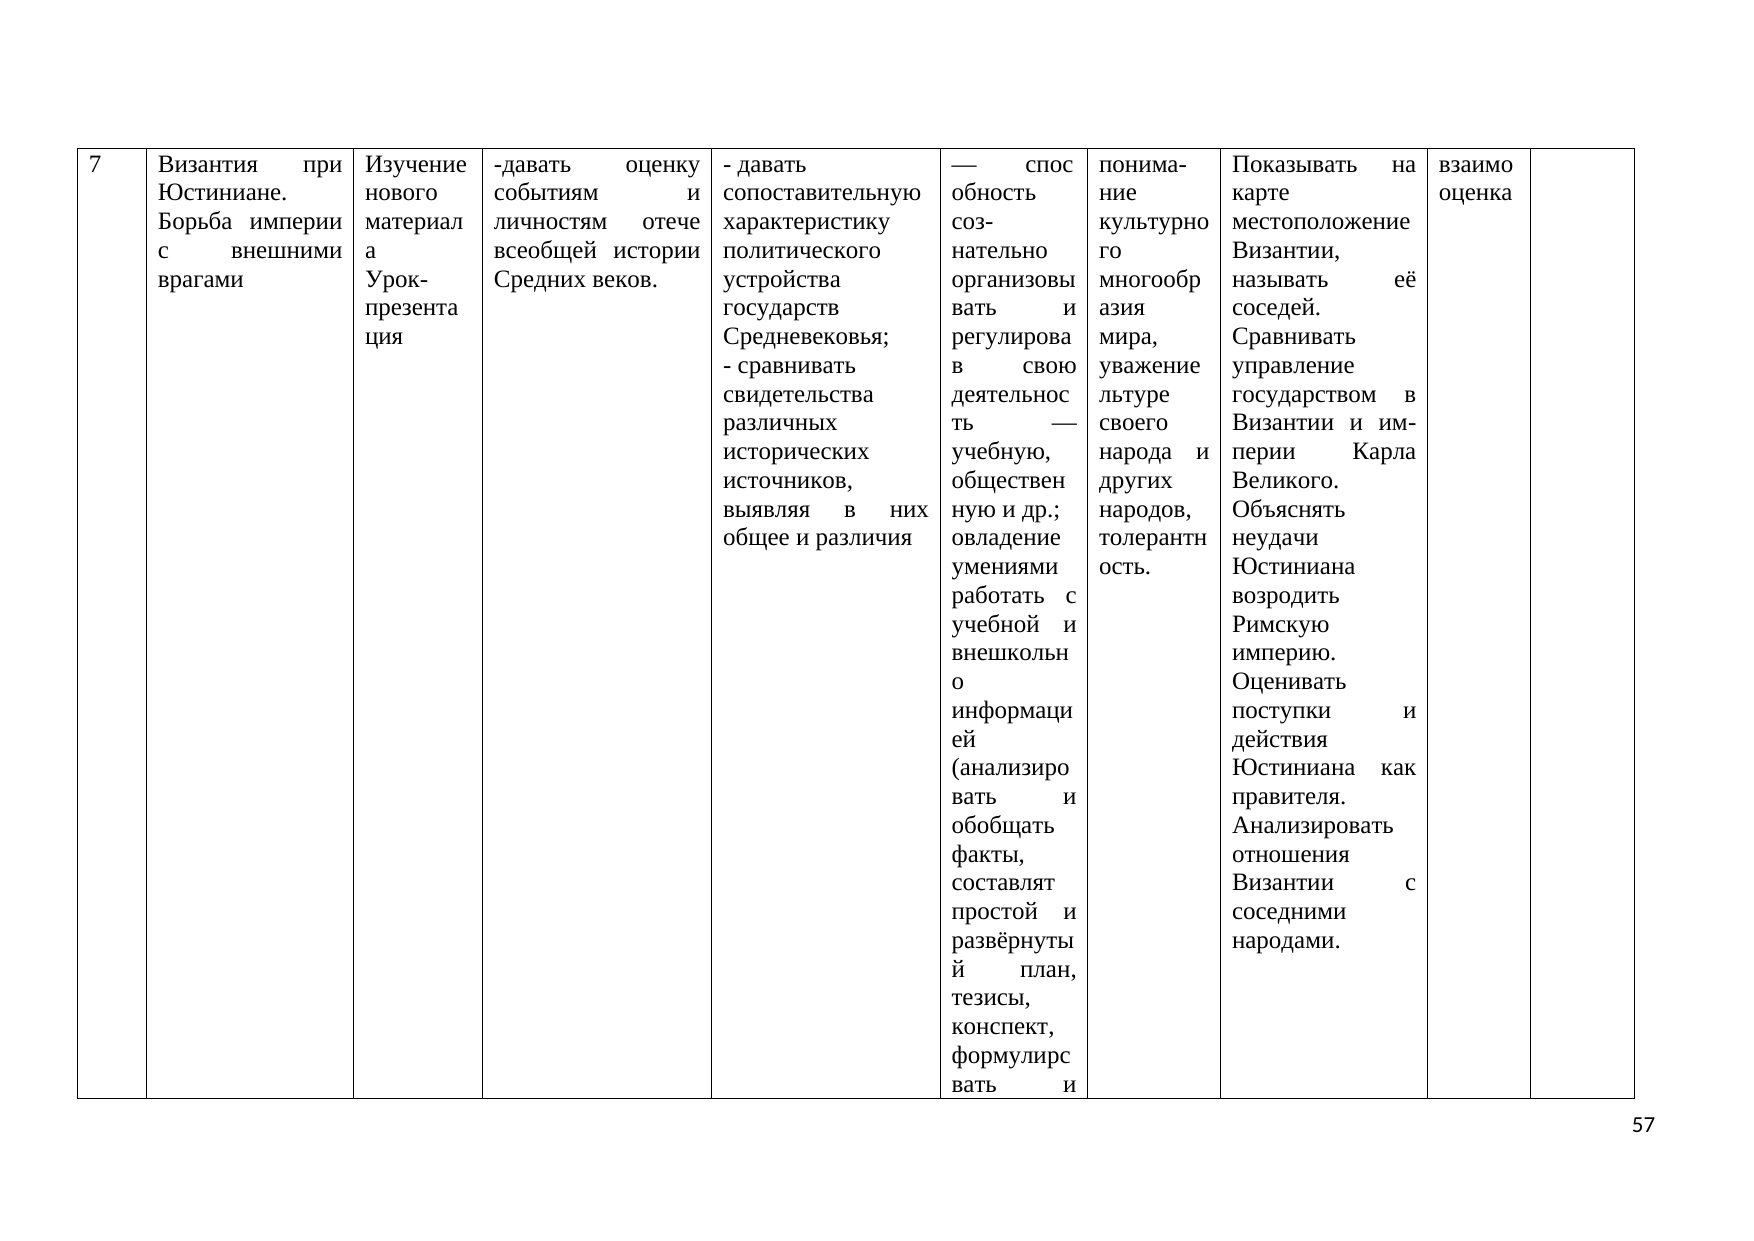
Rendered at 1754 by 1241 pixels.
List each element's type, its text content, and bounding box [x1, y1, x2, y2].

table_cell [147, 149, 353, 1097]
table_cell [354, 149, 482, 1097]
table_cell 7 [78, 149, 146, 1097]
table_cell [483, 149, 711, 1097]
table_cell взаимооценка [1428, 149, 1530, 1097]
table_cell [1531, 149, 1634, 1097]
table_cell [941, 149, 1087, 1097]
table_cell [1221, 149, 1427, 1097]
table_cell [1088, 149, 1220, 1097]
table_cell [712, 149, 940, 1097]
